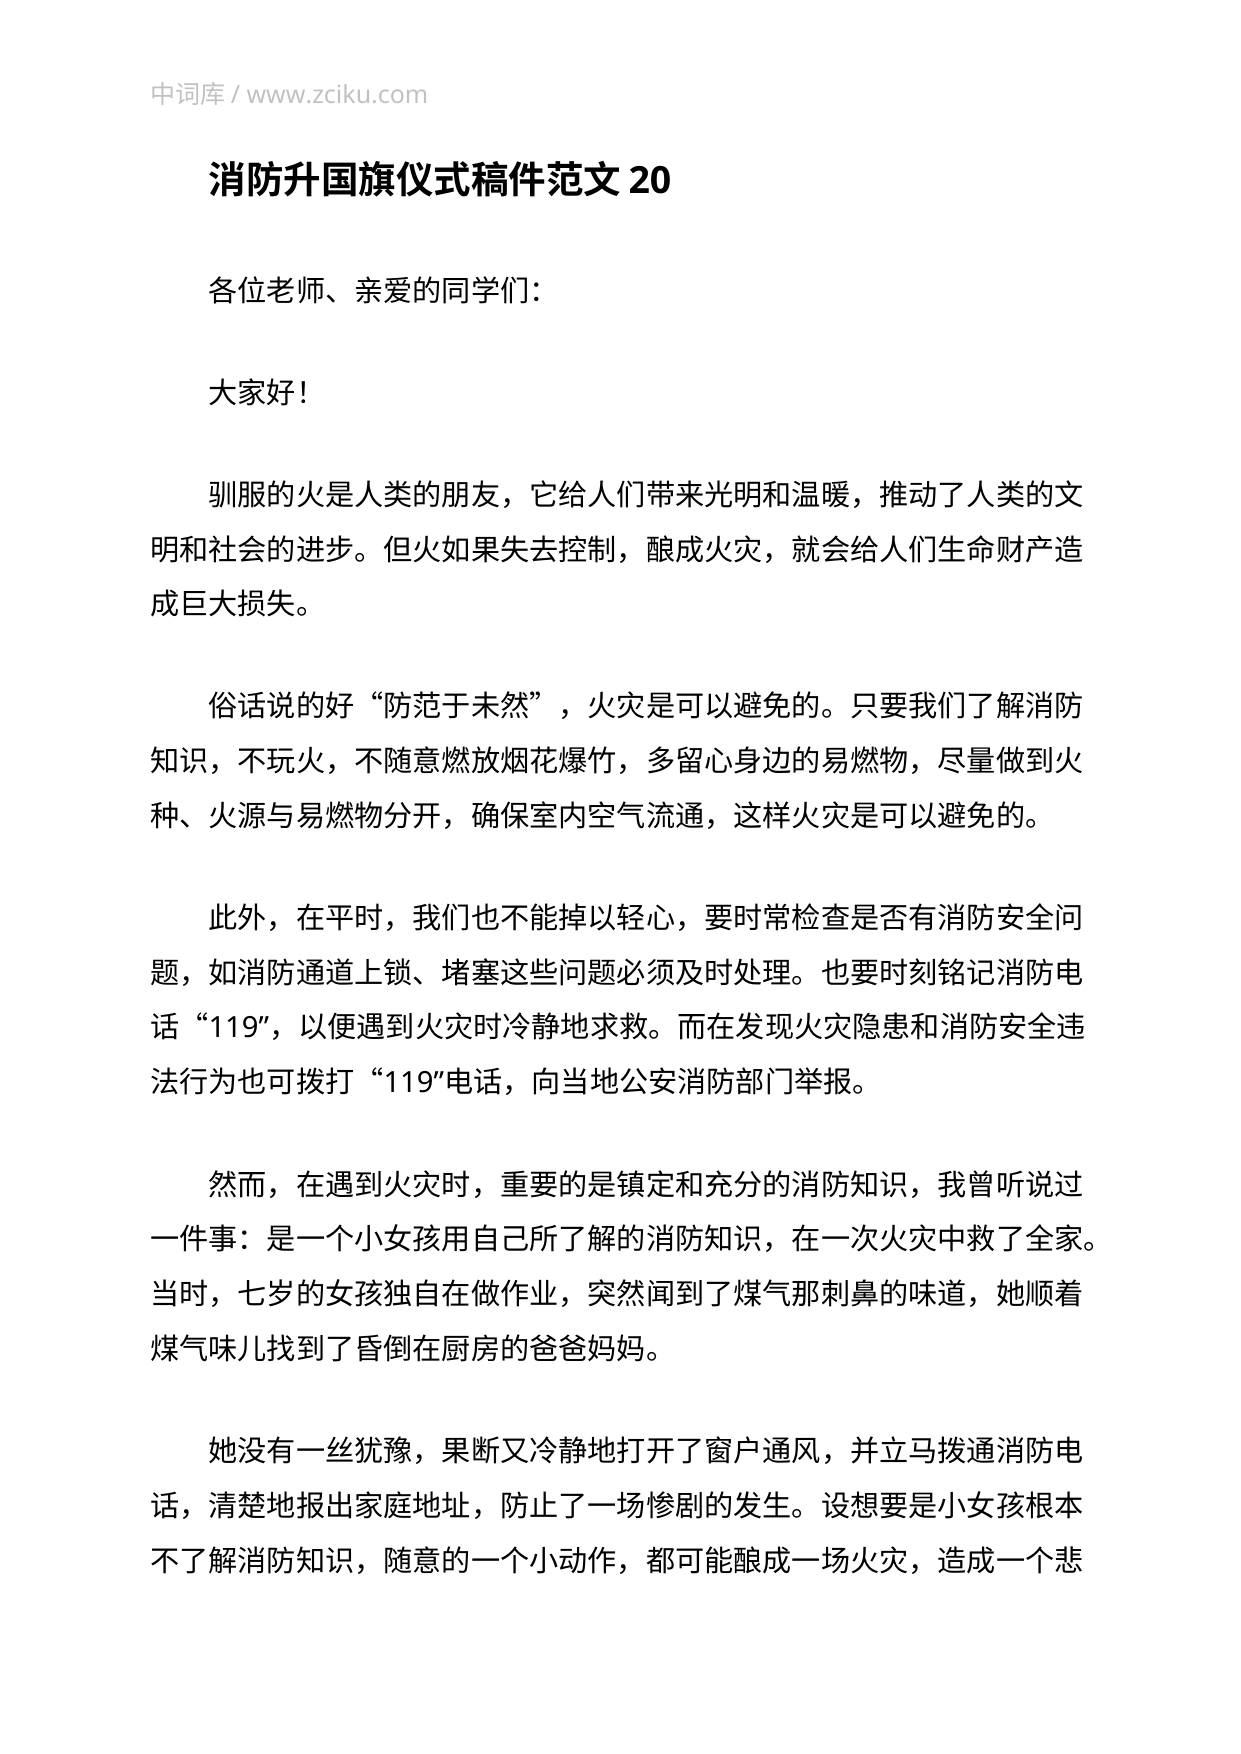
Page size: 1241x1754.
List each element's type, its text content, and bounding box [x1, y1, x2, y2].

text 此外，在平时，我们也不能掉以轻心，要时常检查是否有消防安全问题，如消防通道上锁、堵塞这些问题必须及时处理。也要时刻铭记消防电话“119”，以便遇到火灾时冷静地求救。而在发现火灾隐患和消防安全违法行为也可拨打“119”电话，向当地公安消防部门举报。 [150, 894, 1090, 1101]
text 然而，在遇到火灾时，重要的是镇定和充分的消防知识，我曾听说过一件事：是一个小女孩用自己所了解的消防知识，在一次火灾中救了全家。当时，七岁的女孩独自在做作业，突然闻到了煤气那刺鼻的味道，她顺着煤气味儿找到了昏倒在厨房的爸爸妈妈。 [150, 1161, 1090, 1368]
text 俗话说的好“防范于未然”，火灾是可以避免的。只要我们了解消防知识，不玩火，不随意燃放烟花爆竹，多留心身边的易燃物，尽量做到火种、火源与易燃物分开，确保室内空气流通，这样火灾是可以避免的。 [150, 683, 1090, 835]
text 驯服的火是人类的朋友，它给人们带来光明和温暖，推动了人类的文明和社会的进步。但火如果失去控制，酿成火灾，就会给人们生命财产造成巨大损失。 [150, 471, 1090, 623]
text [150, 1427, 1090, 1579]
text 各位老师、亲爱的同学们： [150, 268, 1090, 310]
text 大家好！ [150, 369, 1090, 412]
text 消防升国旗仪式稿件范文20 [150, 150, 1090, 204]
